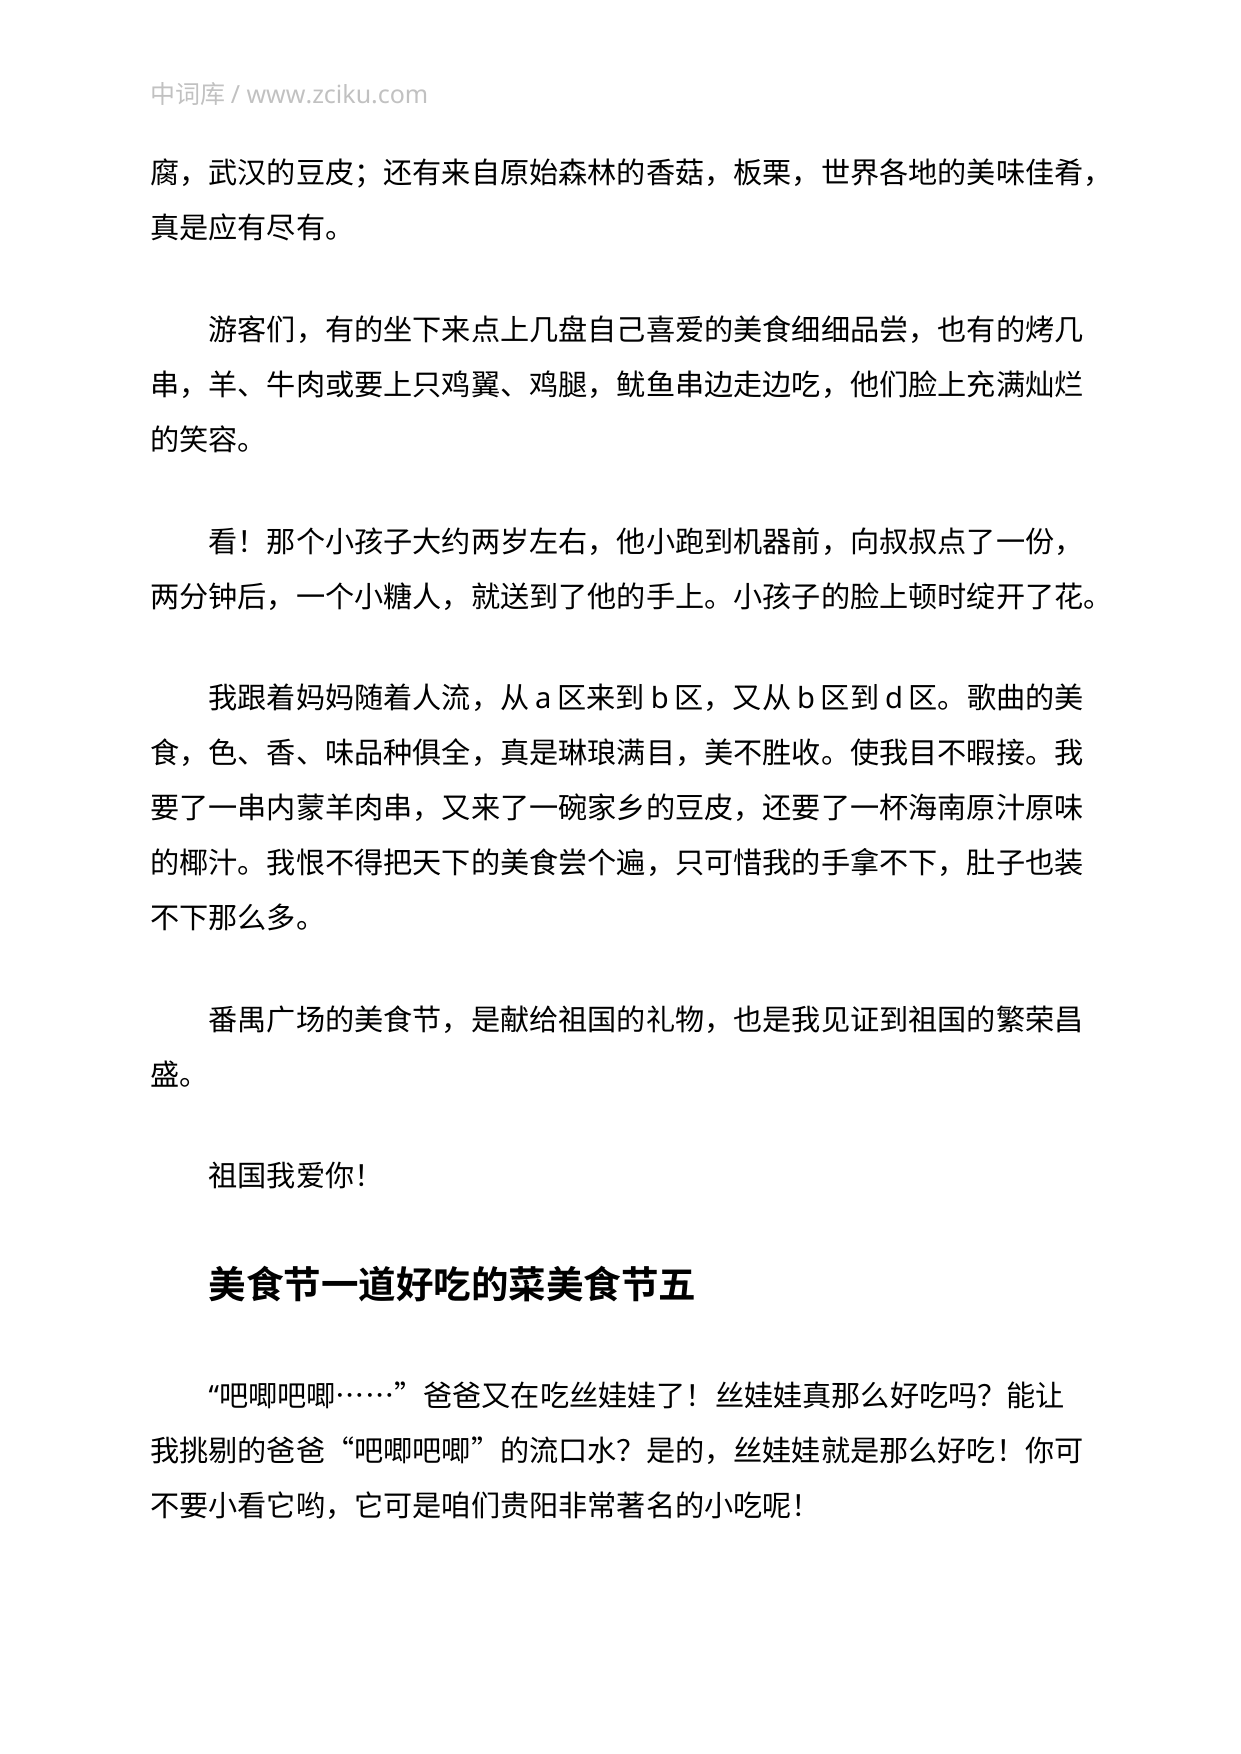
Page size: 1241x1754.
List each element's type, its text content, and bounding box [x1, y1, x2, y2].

text “吧唧吧唧……”爸爸又在吃丝娃娃了！丝娃娃真那么好吃吗？能让我挑剔的爸爸“吧唧吧唧”的流口水？是的，丝娃娃就是那么好吃！你可不要小看它哟，它可是咱们贵阳非常著名的小吃呢！ [150, 1372, 1090, 1524]
text 番禺广场的美食节，是献给祖国的礼物，也是我见证到祖国的繁荣昌盛。 [150, 996, 1090, 1093]
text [150, 150, 1090, 247]
text 美食节一道好吃的菜美食节五 [150, 1255, 1090, 1309]
text 我跟着妈妈随着人流，从a区来到b区，又从b区到d区。歌曲的美食，色、香、味品种俱全，真是琳琅满目，美不胜收。使我目不暇接。我要了一串内蒙羊肉串，又来了一碗家乡的豆皮，还要了一杯海南原汁原味的椰汁。我恨不得把天下的美食尝个遍，只可惜我的手拿不下，肚子也装不下那么多。 [150, 675, 1090, 937]
text 祖国我爱你！ [150, 1153, 1090, 1195]
text 看！那个小孩子大约两岁左右，他小跑到机器前，向叔叔点了一份，两分钟后，一个小糖人，就送到了他的手上。小孩子的脸上顿时绽开了花。 [150, 518, 1090, 615]
text 游客们，有的坐下来点上几盘自己喜爱的美食细细品尝，也有的烤几串，羊、牛肉或要上只鸡翼、鸡腿，鱿鱼串边走边吃，他们脸上充满灿烂的笑容。 [150, 307, 1090, 459]
